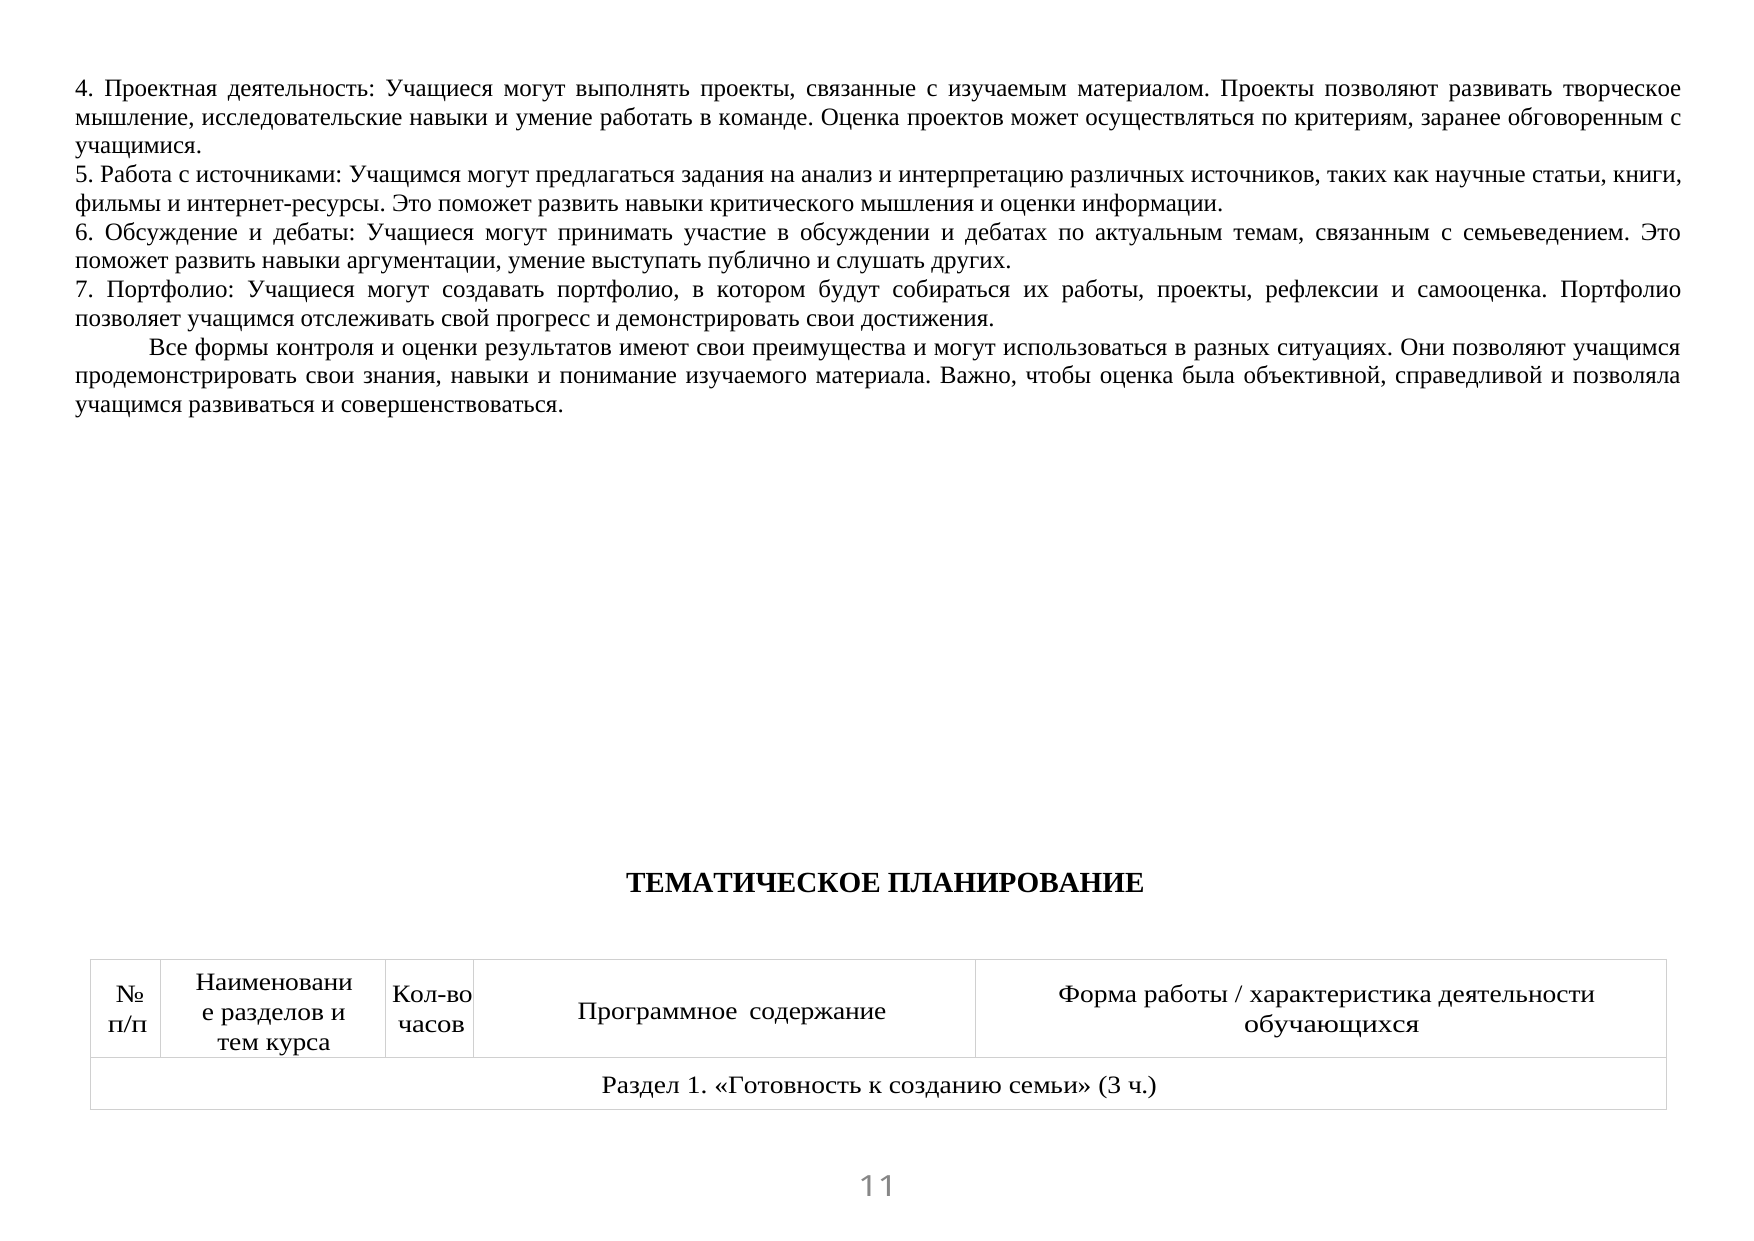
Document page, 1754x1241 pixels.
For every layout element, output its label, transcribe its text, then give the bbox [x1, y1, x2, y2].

table_header Наименование разделов и тем курса [161, 960, 385, 1057]
table_header Программное содержание [474, 960, 975, 1057]
text 7. Портфолио: Учащиеся могут создавать портфолио, в котором будут собираться их работы, проекты, рефлексии и самооценка. Портфолио позволяет учащимся отслеживать свой прогресс и демонстрировать свои достижения. [75, 274, 1683, 332]
table_cell Раздел 1. «Готовность к созданию семьи» (3 ч.) [91, 1058, 1666, 1109]
table_header Кол-во часов [386, 960, 473, 1057]
text 5. Работа с источниками: Учащимся могут предлагаться задания на анализ и интерпретацию различных источников, таких как научные статьи, книги, фильмы и интернет-ресурсы. Это поможет развить навыки критического мышления и оценки информации. [75, 159, 1683, 217]
text 4. Проектная деятельность: Учащиеся могут выполнять проекты, связанные с изучаемым материалом. Проекты позволяют развивать творческое мышление, исследовательские навыки и умение работать в команде. Оценка проектов может осуществляться по критериям, заранее обговоренным с учащимися. [75, 73, 1683, 159]
table_header Форма работы / характеристика деятельности обучающихся [976, 960, 1666, 1057]
text ТЕМАТИЧЕСКОЕ ПЛАНИРОВАНИЕ [87, 865, 1683, 898]
text 6. Обсуждение и дебаты: Учащиеся могут принимать участие в обсуждении и дебатах по актуальным темам, связанным с семьеведением. Это поможет развить навыки аргументации, умение выступать публично и слушать других. [75, 217, 1683, 274]
table_header № п/п [91, 960, 160, 1057]
text Все формы контроля и оценки результатов имеют свои преимущества и могут использоваться в разных ситуациях. Они позволяют учащимся продемонстрировать свои знания, навыки и понимание изучаемого материала. Важно, чтобы оценка была объективной, справедливой и позволяла учащимся развиваться и совершенствоваться. [75, 332, 1683, 418]
